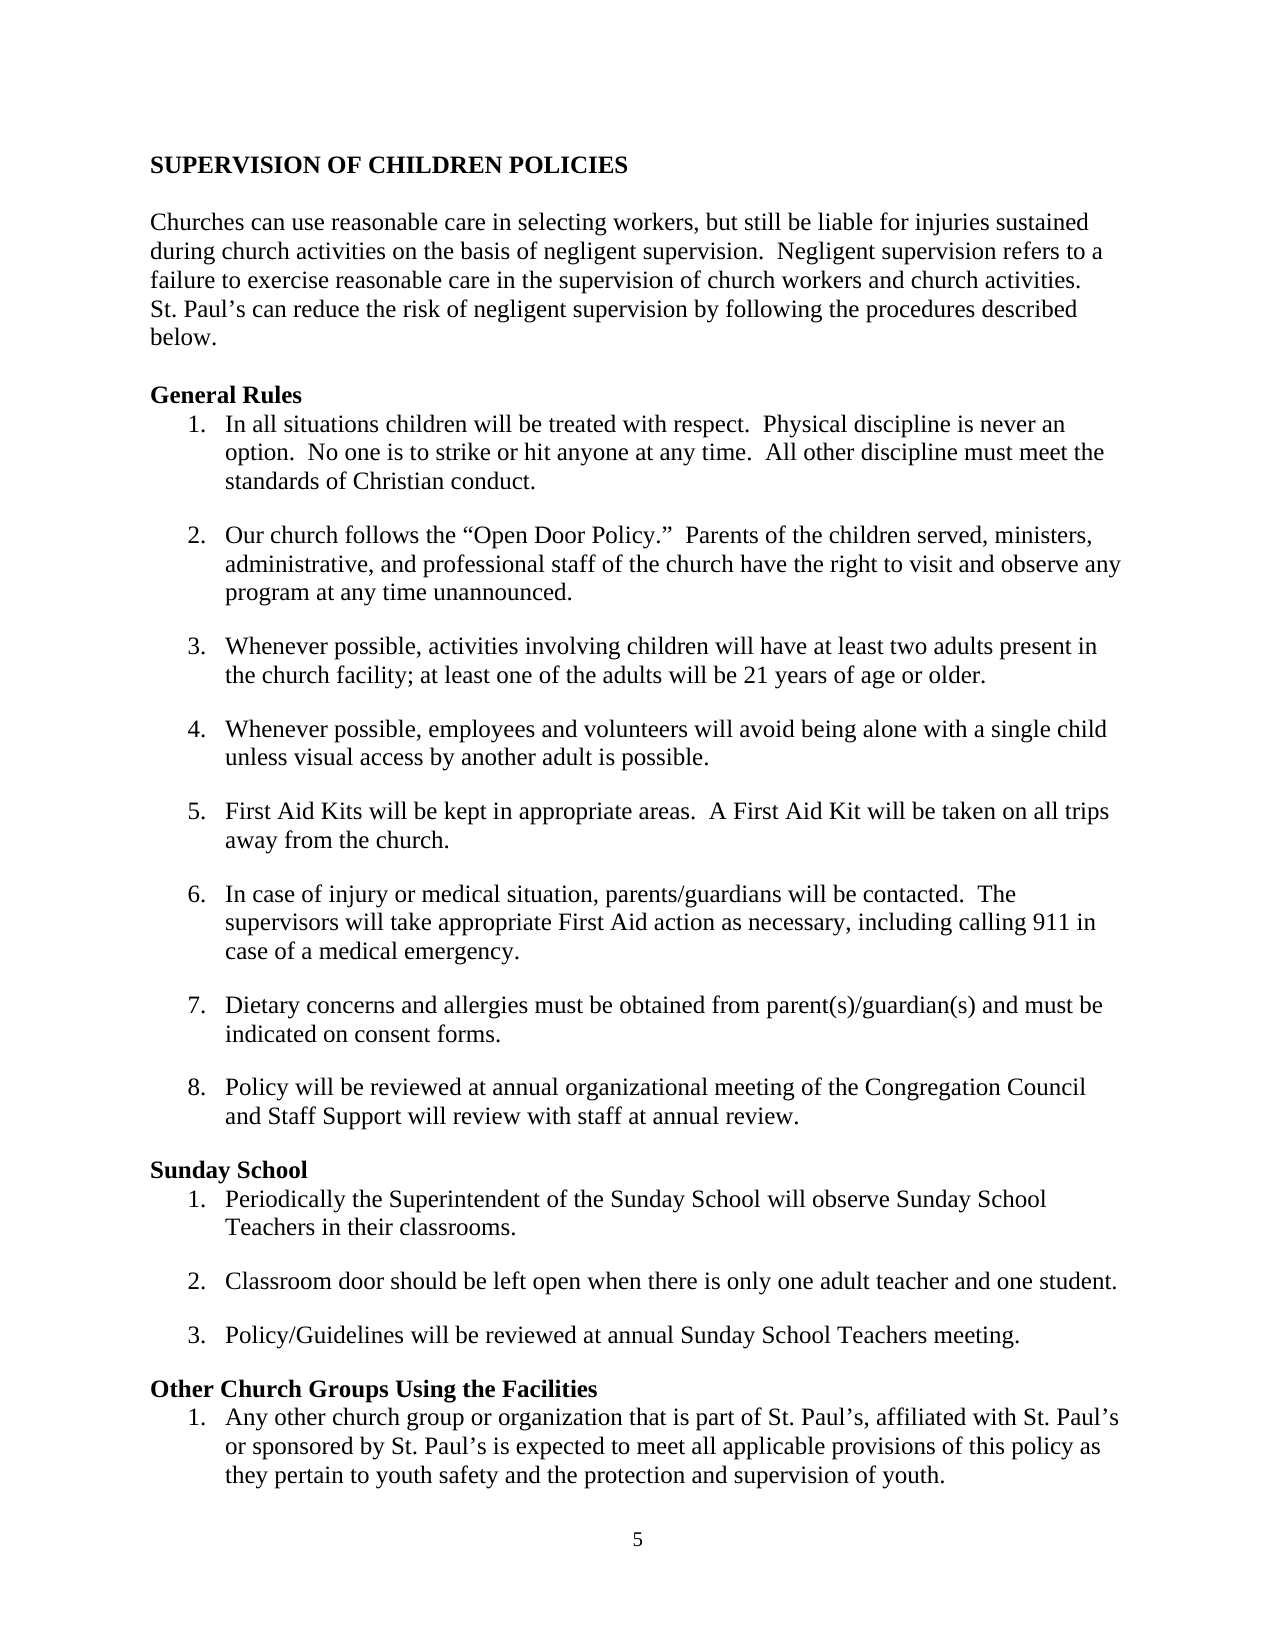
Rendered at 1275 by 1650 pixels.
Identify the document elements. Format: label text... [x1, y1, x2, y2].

list Any other church group or organization that is part of St. Paul’s, affiliated with St. Paul’s or sponsored by St. Paul’s is expected to meet all applicable provisions of this policy as they pertain to youth safety and the protection and supervision of youth. [187, 1402, 1125, 1489]
text St. Paul’s can reduce the risk of negligent supervision by following the procedures described below. [150, 294, 1125, 351]
list In case of injury or medical situation, parents/guardians will be contacted. The supervisors will take appropriate First Aid action as necessary, including calling 911 in case of a medical emergency. [187, 879, 1125, 965]
list Classroom door should be left open when there is only one adult teacher and one student. [187, 1266, 1125, 1295]
list Policy will be reviewed at annual organizational meeting of the Congregation Council and Staff Support will review with staff at annual review. [187, 1072, 1125, 1130]
text SUPERVISION OF CHILDREN POLICIES [150, 150, 1125, 179]
list Policy/Guidelines will be reviewed at annual Sunday School Teachers meeting. [187, 1320, 1125, 1349]
list First Aid Kits will be kept in appropriate areas. A First Aid Kit will be taken on all trips away from the church. [187, 796, 1125, 854]
list Periodically the Superintendent of the Sunday School will observe Sunday School Teachers in their classrooms. [187, 1184, 1125, 1241]
text Sunday School [150, 1155, 1125, 1184]
list Our church follows the “Open Door Policy.” Parents of the children served, ministers, administrative, and professional staff of the church have the right to visit and observe any program at any time unannounced. [187, 520, 1125, 606]
text Other Church Groups Using the Facilities [150, 1374, 1125, 1402]
text General Rules [150, 380, 1125, 409]
list Dietary concerns and allergies must be obtained from parent(s)/guardian(s) and must be indicated on consent forms. [187, 990, 1125, 1047]
list Whenever possible, employees and volunteers will avoid being alone with a single child unless visual access by another adult is possible. [187, 714, 1125, 771]
text Churches can use reasonable care in selecting workers, but still be liable for injuries sustained during church activities on the basis of negligent supervision. Negligent supervision refers to a failure to exercise reasonable care in the supervision of church workers and church activities. [150, 207, 1125, 294]
list Whenever possible, activities involving children will have at least two adults present in the church facility; at least one of the adults will be 21 years of age or older. [187, 631, 1125, 689]
list In all situations children will be treated with respect. Physical discipline is never an option. No one is to strike or hit anyone at any time. All other discipline must meet the standards of Christian conduct. [187, 409, 1125, 495]
